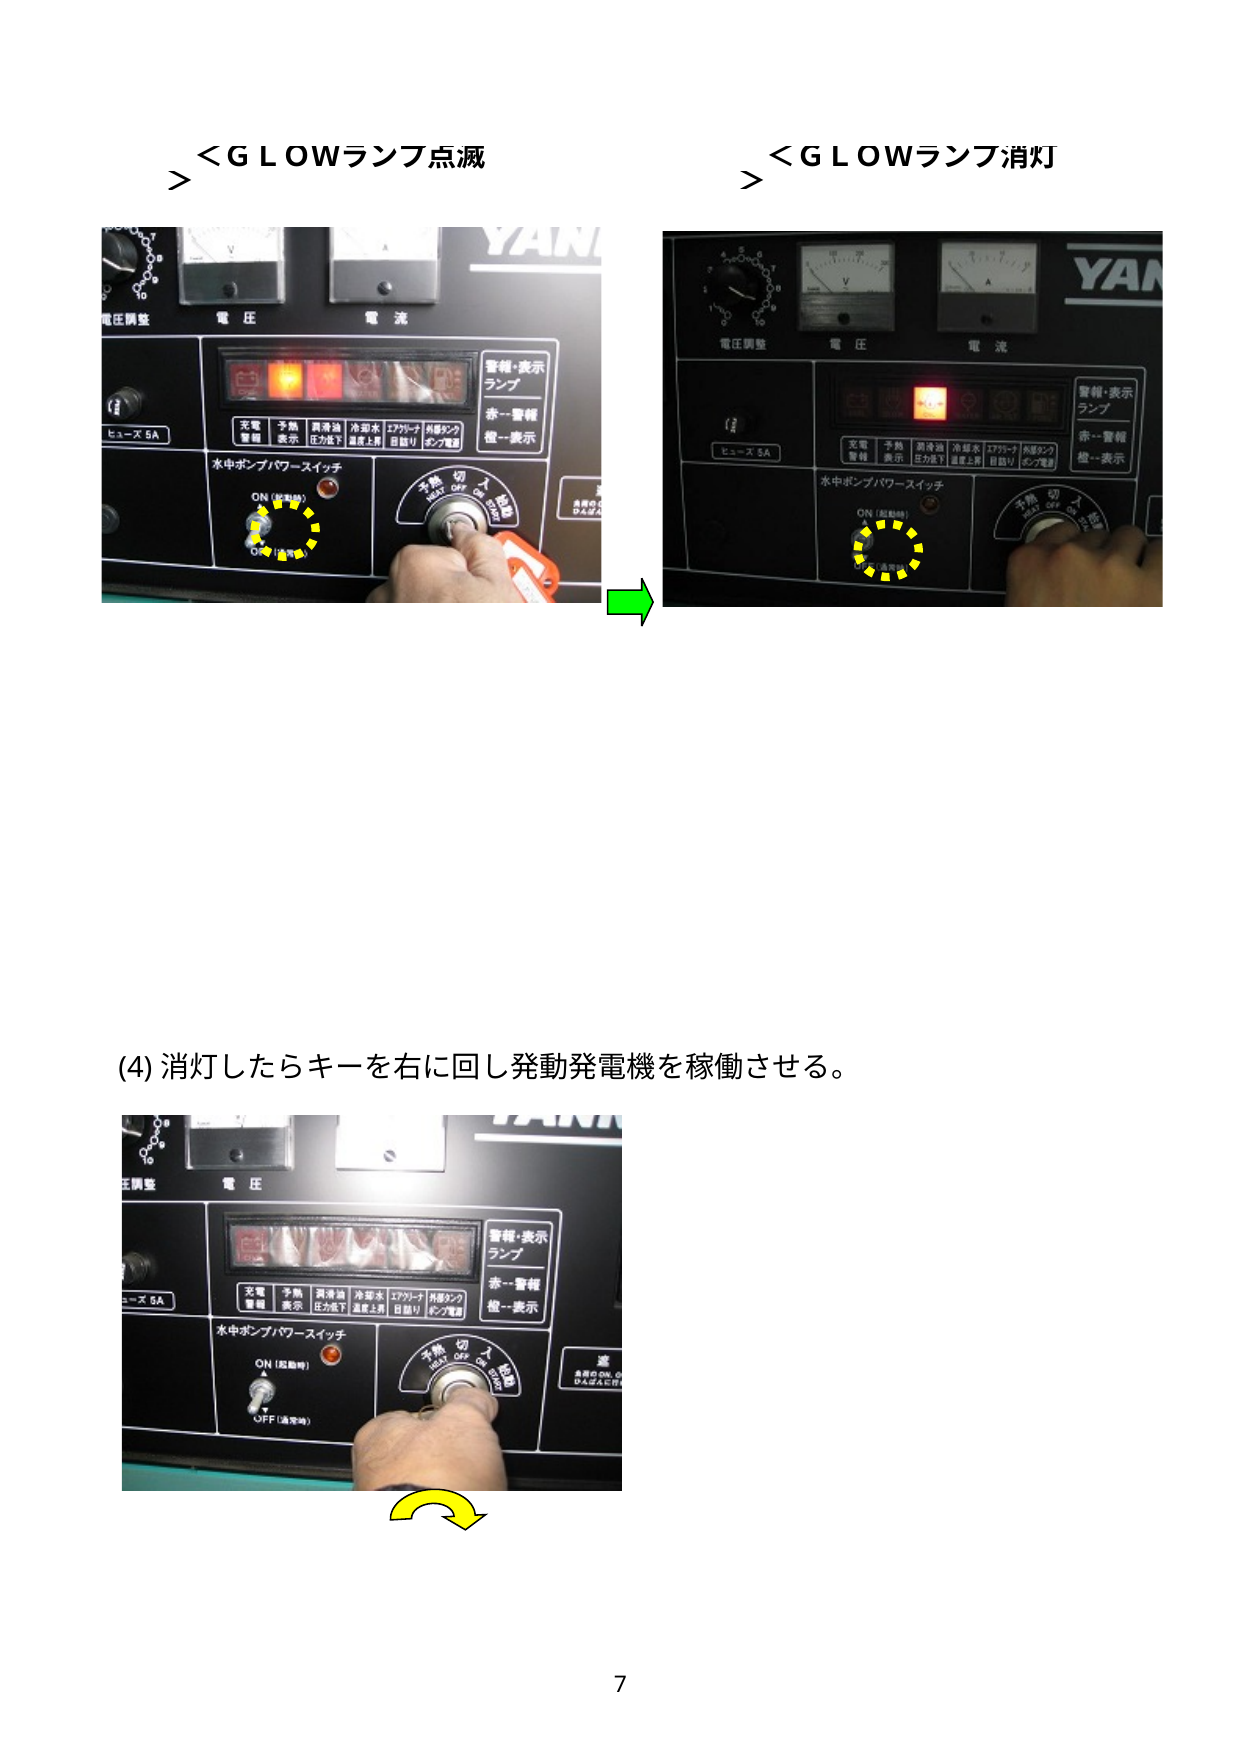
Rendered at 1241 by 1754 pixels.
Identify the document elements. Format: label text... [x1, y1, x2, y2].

text (4) 消灯したらキーを右に回し発動発電機を稼働させる。 [118, 1027, 1122, 1102]
picture [121, 1115, 622, 1491]
picture [101, 227, 602, 603]
picture [662, 231, 1163, 607]
